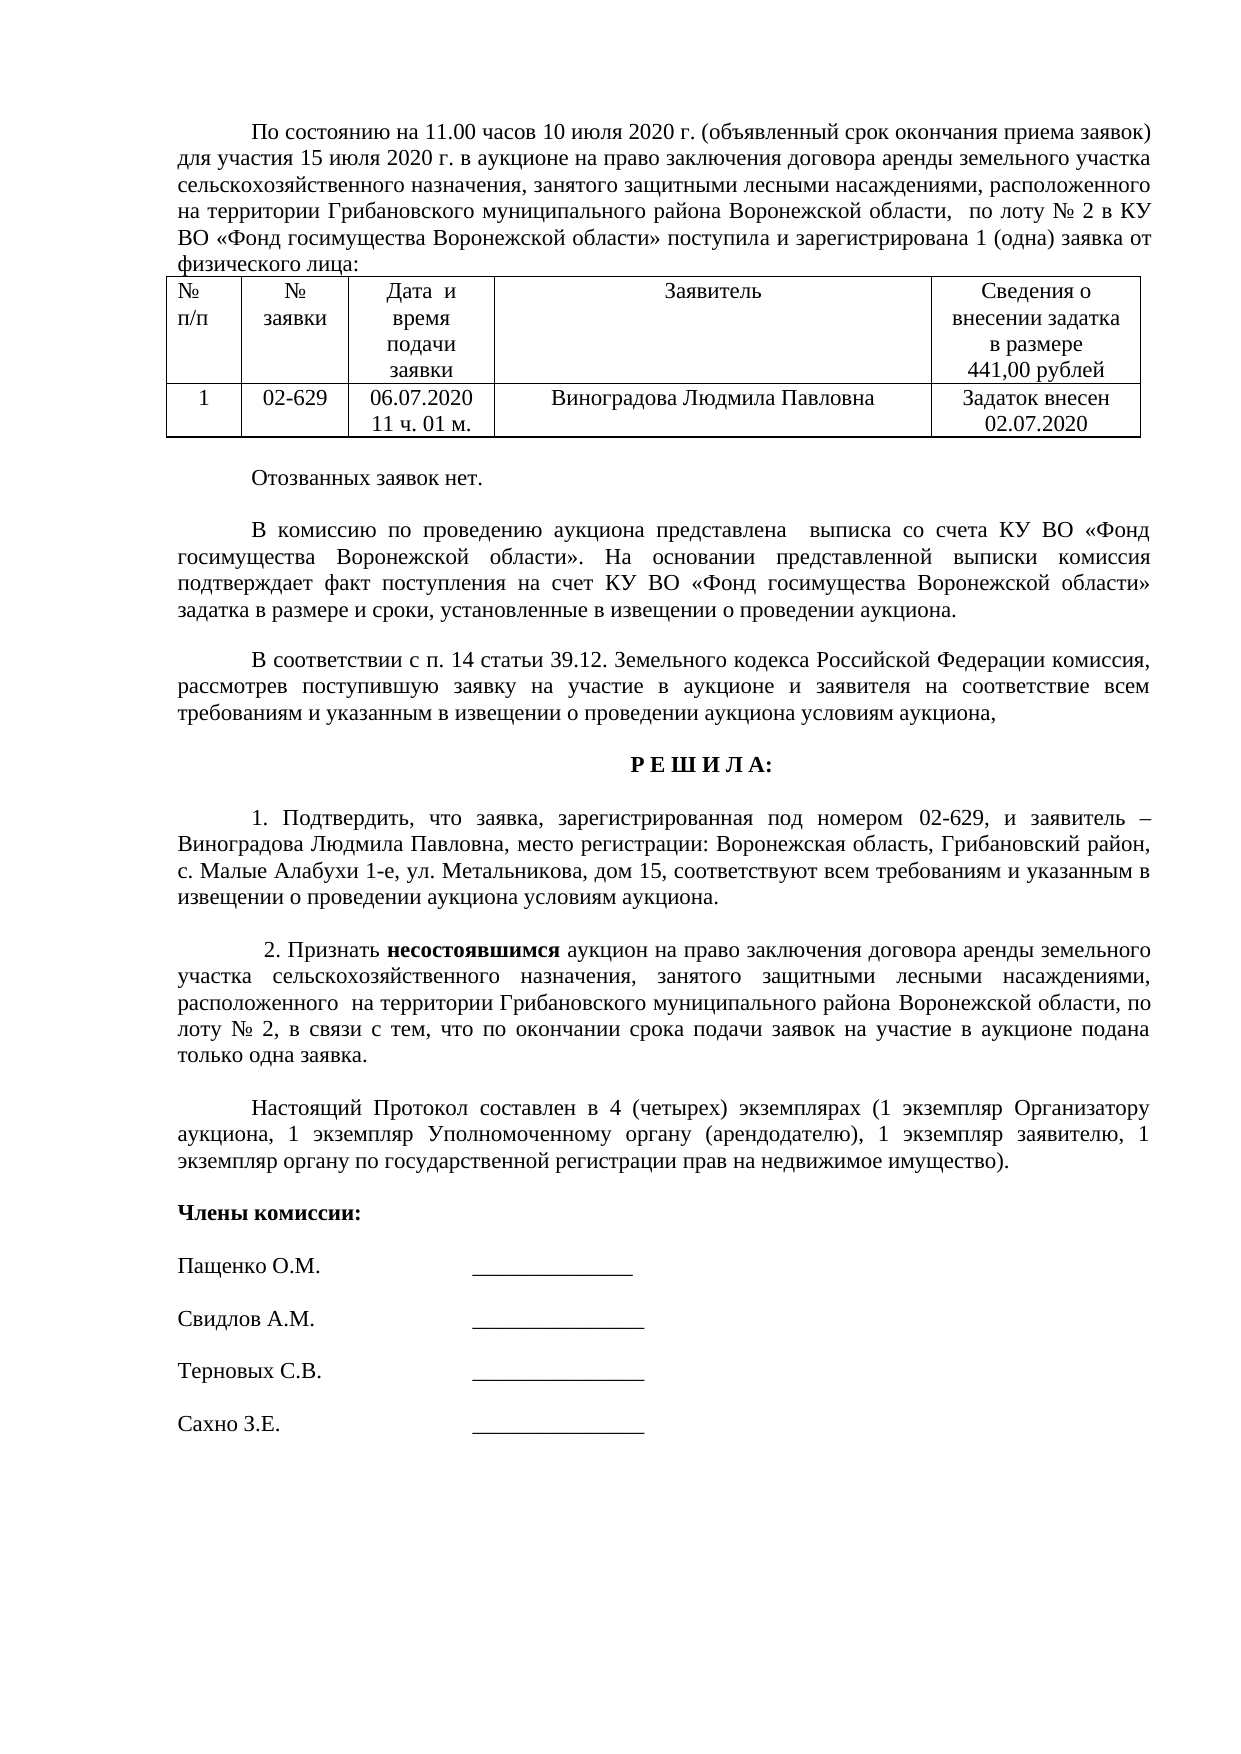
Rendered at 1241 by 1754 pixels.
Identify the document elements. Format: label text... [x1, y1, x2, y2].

table_header № п/п [167, 277, 241, 383]
table_header Сведения о внесении задатка в размере 441,00 рублей [932, 277, 1140, 383]
table_header Заявитель [495, 277, 931, 383]
text 2. Признать несостоявшимся аукцион на право заключения договора аренды земельного участка сельскохозяйственного назначения, занятого защитными лесными насаждениями, расположенного на территории Грибановского муниципального района Воронежской области, по лоту № 2, в связи с тем, что по окончании срока подачи заявок на участие в аукционе подана только одна заявка. [177, 936, 1152, 1068]
text Р Е Ш И Л А: [177, 751, 1152, 778]
text В соответствии с п. 14 статьи 39.12. Земельного кодекса Российской Федерации комиссия, рассмотрев поступившую заявку на участие в аукционе и заявителя на соответствие всем требованиям и указанным в извещении о проведении аукциона условиям аукциона, [177, 646, 1152, 725]
text Члены комиссии: [177, 1199, 1152, 1226]
table_cell 02-629 [242, 384, 348, 436]
table_header Дата и время подачи заявки [349, 277, 494, 383]
table_header № заявки [242, 277, 348, 383]
text Пащенко О.М. ______________ [177, 1252, 1152, 1278]
text Отозванных заявок нет. [177, 464, 1152, 490]
table_cell Виноградова Людмила Павловна [495, 384, 931, 436]
text Сахно З.Е. _______________ [177, 1410, 1152, 1437]
text 1. Подтвердить, что заявка, зарегистрированная под номером 02-629, и заявитель – Виноградова Людмила Павловна, место регистрации: Воронежская область, Грибановский район, с. Малые Алабухи 1-е, ул. Метальникова, дом 15, соответствуют всем требованиям и указанным в извещении о проведении аукциона условиям аукциона. [177, 804, 1152, 909]
text В комиссию по проведению аукциона представлена выписка со счета КУ ВО «Фонд госимущества Воронежской области». На основании представленной выписки комиссия подтверждает факт поступления на счет КУ ВО «Фонд госимущества Воронежской области» задатка в размере и сроки, установленные в извещении о проведении аукциона. [177, 517, 1152, 622]
table_cell 06.07.2020 11 ч. 01 м. [349, 384, 494, 436]
table_cell 1 [167, 384, 241, 436]
table_cell Задаток внесен 02.07.2020 [932, 384, 1140, 436]
subtitle По состоянию на 11.00 часов 10 июля 2020 г. (объявленный срок окончания приема заявок) для участия 15 июля 2020 г. в аукционе на право заключения договора аренды земельного участка сельскохозяйственного назначения, занятого защитными лесными насаждениями, расположенного на территории Грибановского муниципального района Воронежской области, по лоту № 2 в КУ ВО «Фонд госимущества Воронежской области» поступила и зарегистрирована 1 (одна) заявка от физического лица: [177, 118, 1152, 276]
text Настоящий Протокол составлен в 4 (четырех) экземплярах (1 экземпляр Организатору аукциона, 1 экземпляр Уполномоченному органу (арендодателю), 1 экземпляр заявителю, 1 экземпляр органу по государственной регистрации прав на недвижимое имущество). [177, 1094, 1152, 1173]
text Терновых С.В. _______________ [177, 1358, 1152, 1384]
text Свидлов А.М. _______________ [177, 1305, 1152, 1331]
